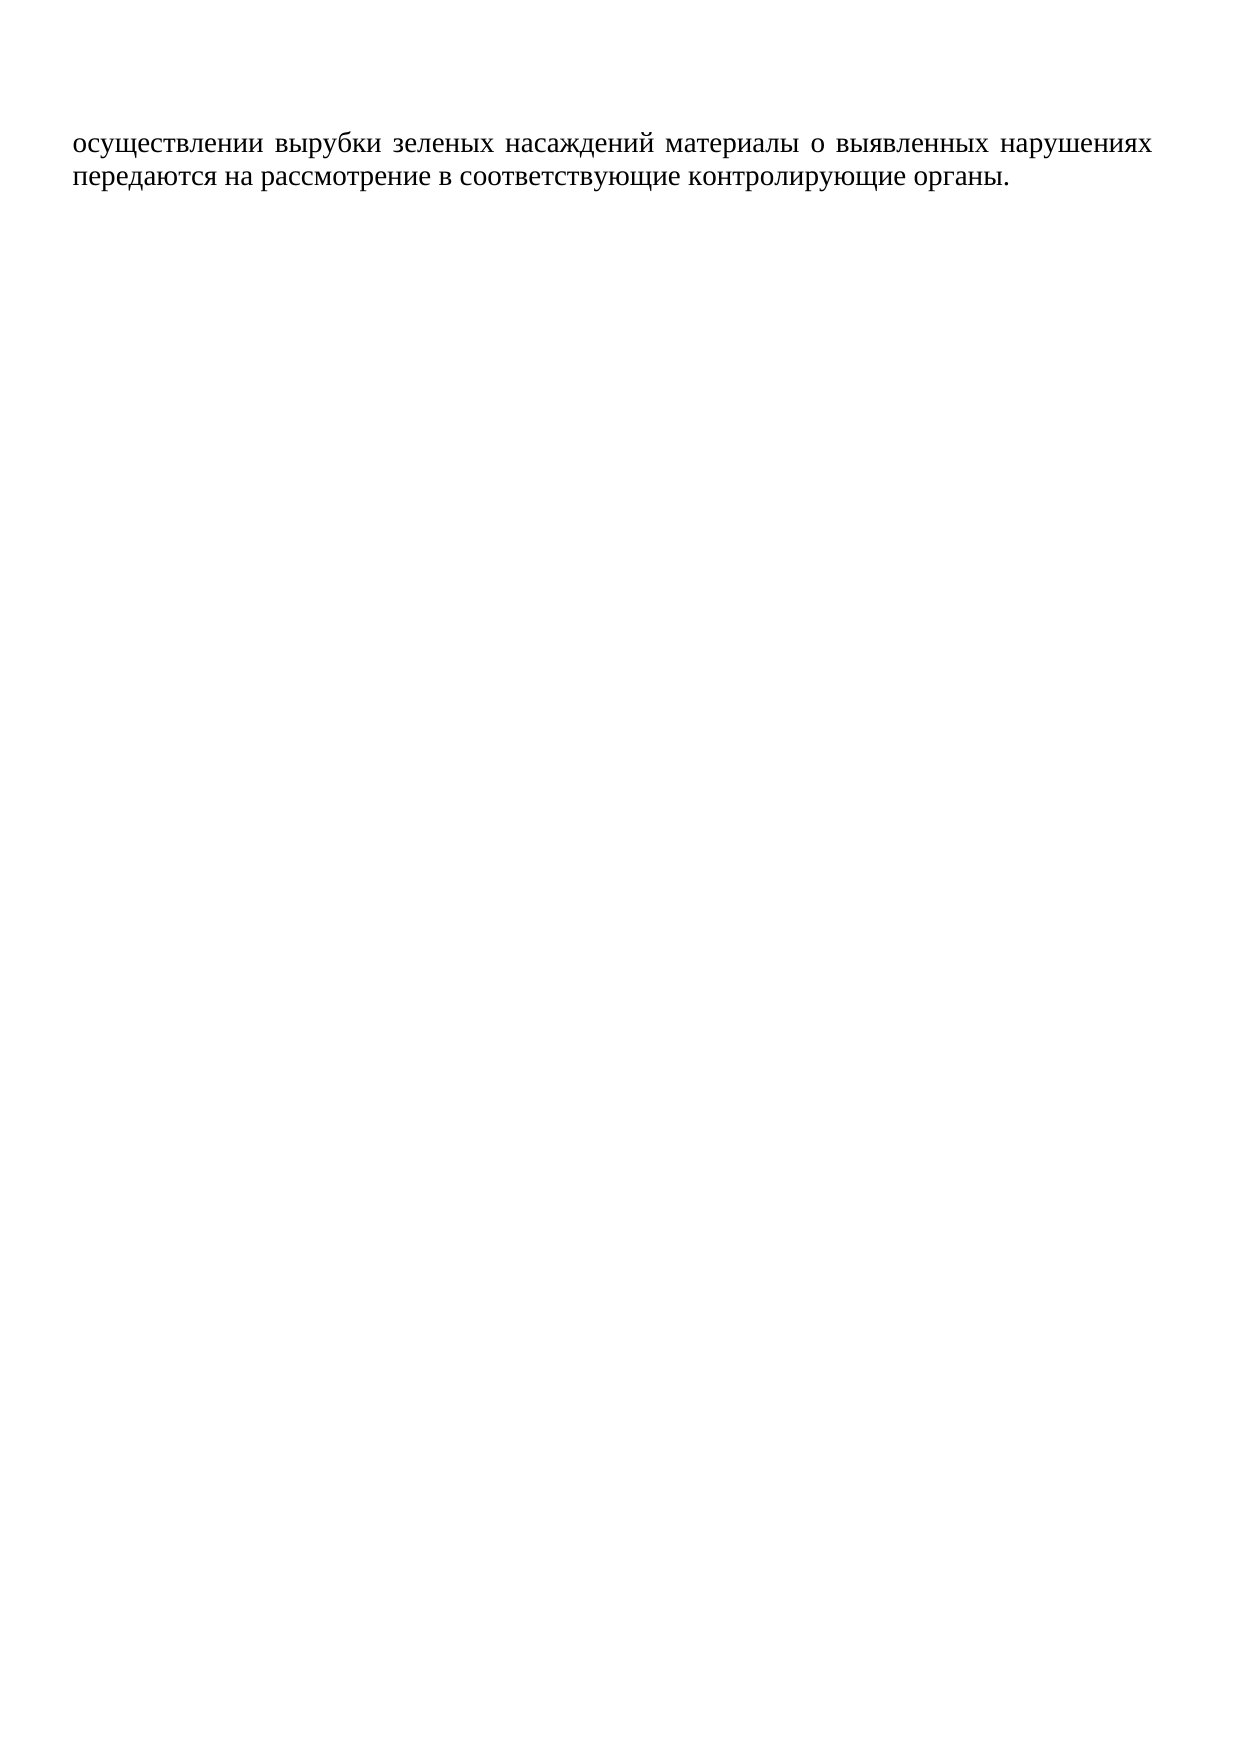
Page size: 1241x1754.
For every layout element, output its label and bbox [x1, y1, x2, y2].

text [72, 125, 1154, 192]
